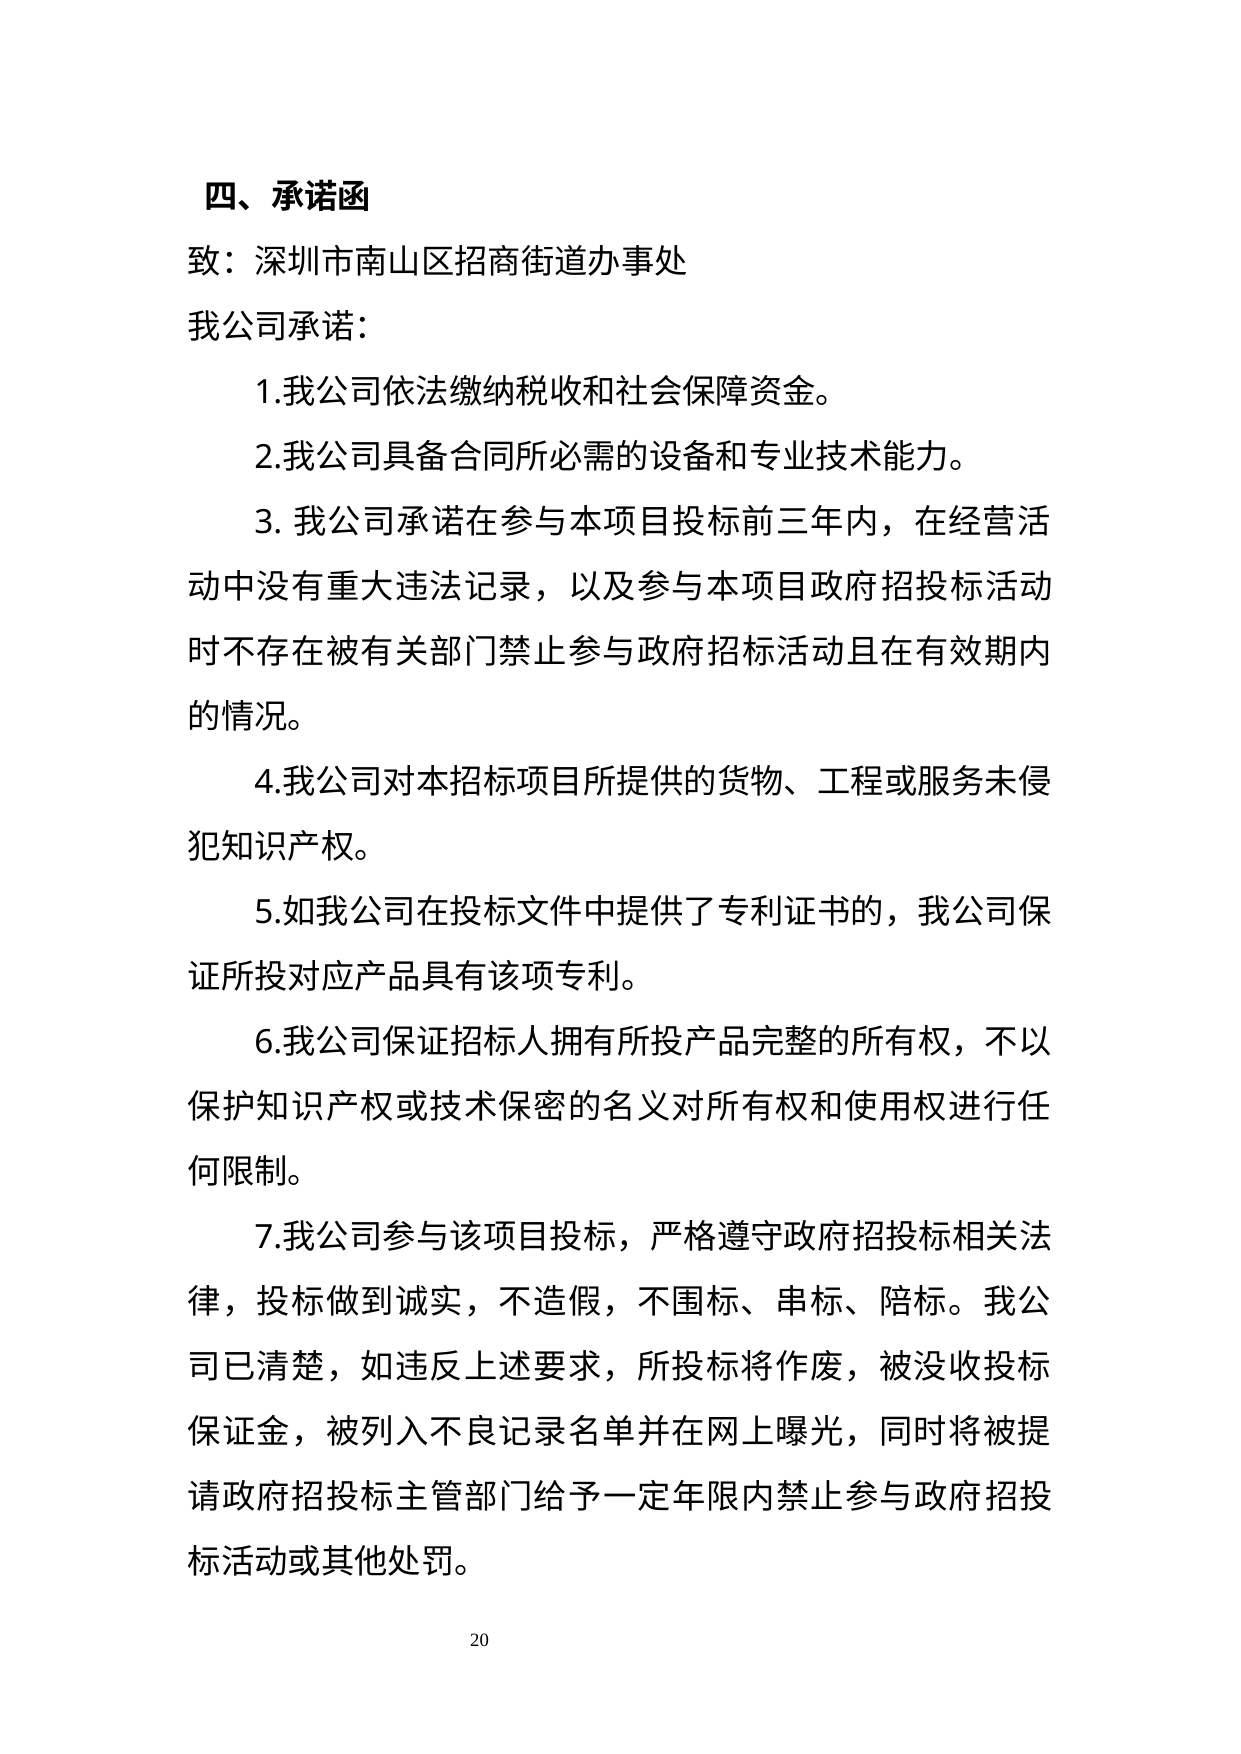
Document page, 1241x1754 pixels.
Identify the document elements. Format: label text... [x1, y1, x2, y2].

text 我公司承诺： [187, 292, 1053, 357]
text 致：深圳市南山区招商街道办事处 [187, 227, 1053, 292]
text 7.我公司参与该项目投标，严格遵守政府招投标相关法律，投标做到诚实，不造假，不围标、串标、陪标。我公司已清楚，如违反上述要求，所投标将作废，被没收投标保证金，被列入不良记录名单并在网上曝光，同时将被提请政府招投标主管部门给予一定年限内禁止参与政府招投标活动或其他处罚。 [187, 1202, 1053, 1592]
subtitle 四、承诺函 [187, 162, 1053, 227]
text 3. 我公司承诺在参与本项目投标前三年内，在经营活动中没有重大违法记录，以及参与本项目政府招投标活动时不存在被有关部门禁止参与政府招标活动且在有效期内的情况。 [187, 487, 1053, 747]
text 4.我公司对本招标项目所提供的货物、工程或服务未侵犯知识产权。 [187, 747, 1053, 877]
text 6.我公司保证招标人拥有所投产品完整的所有权，不以保护知识产权或技术保密的名义对所有权和使用权进行任何限制。 [187, 1007, 1053, 1202]
text 5.如我公司在投标文件中提供了专利证书的，我公司保证所投对应产品具有该项专利。 [187, 877, 1053, 1007]
text 2.我公司具备合同所必需的设备和专业技术能力。 [187, 422, 1053, 487]
text 1.我公司依法缴纳税收和社会保障资金。 [187, 357, 1053, 422]
